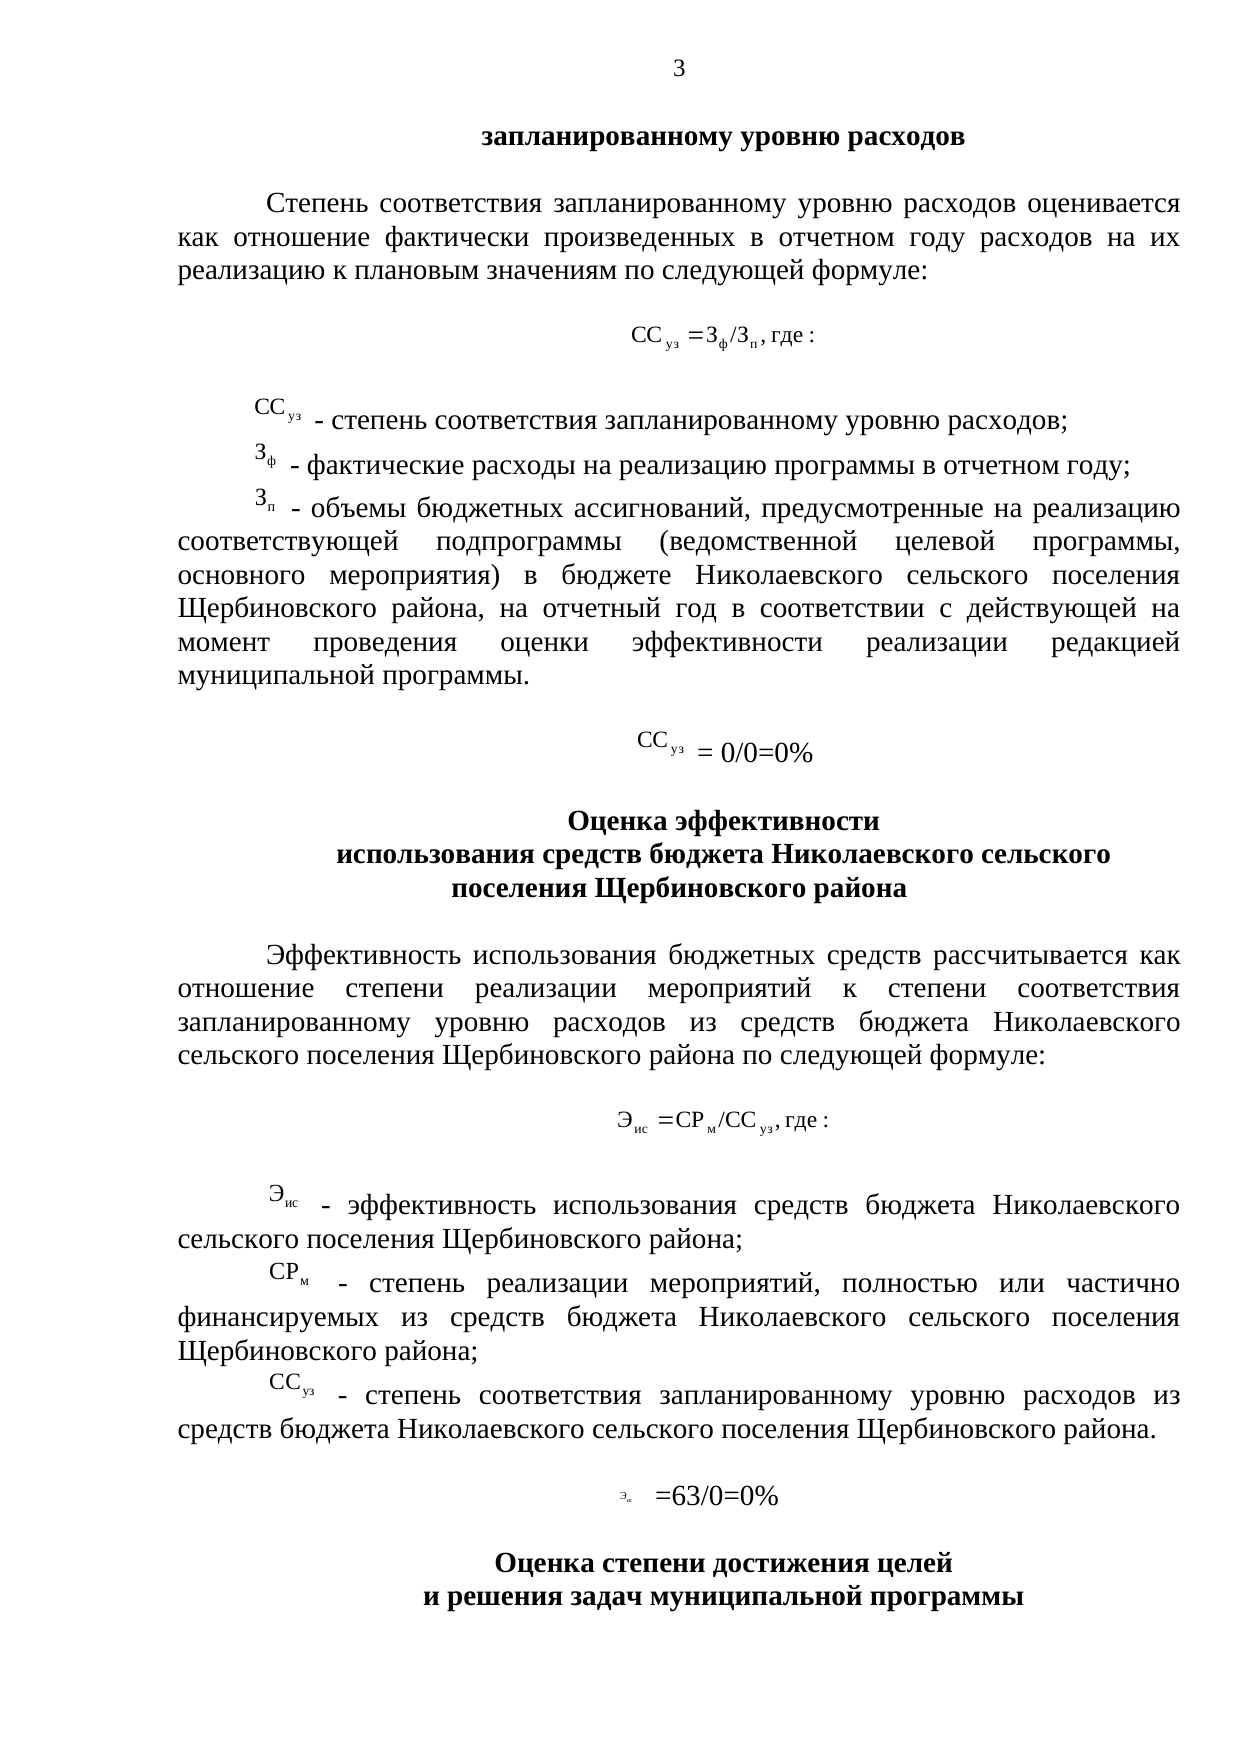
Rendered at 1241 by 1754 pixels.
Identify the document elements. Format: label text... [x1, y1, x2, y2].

text и решения задач муниципальной программы [177, 1578, 1181, 1612]
text - степень соответствия запланированному уровню расходов; [177, 391, 1181, 436]
text - степень реализации мероприятий, полностью или частично финансируемых из средств бюджета Николаевского сельского поселения Щербиновского района; [177, 1254, 1181, 1366]
text = 0/0=0% [177, 724, 1181, 769]
text - эффективность использования средств бюджета Николаевского сельского поселения Щербиновского района; [177, 1176, 1181, 1254]
list =63/0=0% [215, 1478, 1181, 1511]
text Оценка эффективности [177, 803, 1181, 836]
text - степень соответствия запланированному уровню расходов из средств бюджета Николаевского сельского поселения Щербиновского района. [177, 1366, 1181, 1444]
text Эффективность использования бюджетных средств рассчитывается как отношение степени реализации мероприятий к степени соответствия запланированному уровню расходов из средств бюджета Николаевского сельского поселения Щербиновского района по следующей формуле: [177, 937, 1181, 1071]
text запланированному уровню расходов [177, 118, 1181, 152]
text - фактические расходы на реализацию программы в отчетном году; [177, 436, 1181, 480]
text - объемы бюджетных ассигнований, предусмотренные на реализацию соответствующей подпрограммы (ведомственной целевой программы, основного мероприятия) в бюджете Николаевского сельского поселения Щербиновского района, на отчетный год в соответствии с действующей на момент проведения оценки эффективности реализации редакцией муниципальной программы. [177, 480, 1181, 691]
text Степень соответствия запланированному уровню расходов оценивается как отношение фактически произведенных в отчетном году расходов на их реализацию к плановым значениям по следующей формуле: [177, 185, 1181, 286]
text использования средств бюджета Николаевского сельского поселения Щербиновского района [177, 836, 1181, 903]
text Оценка степени достижения целей [177, 1545, 1181, 1578]
